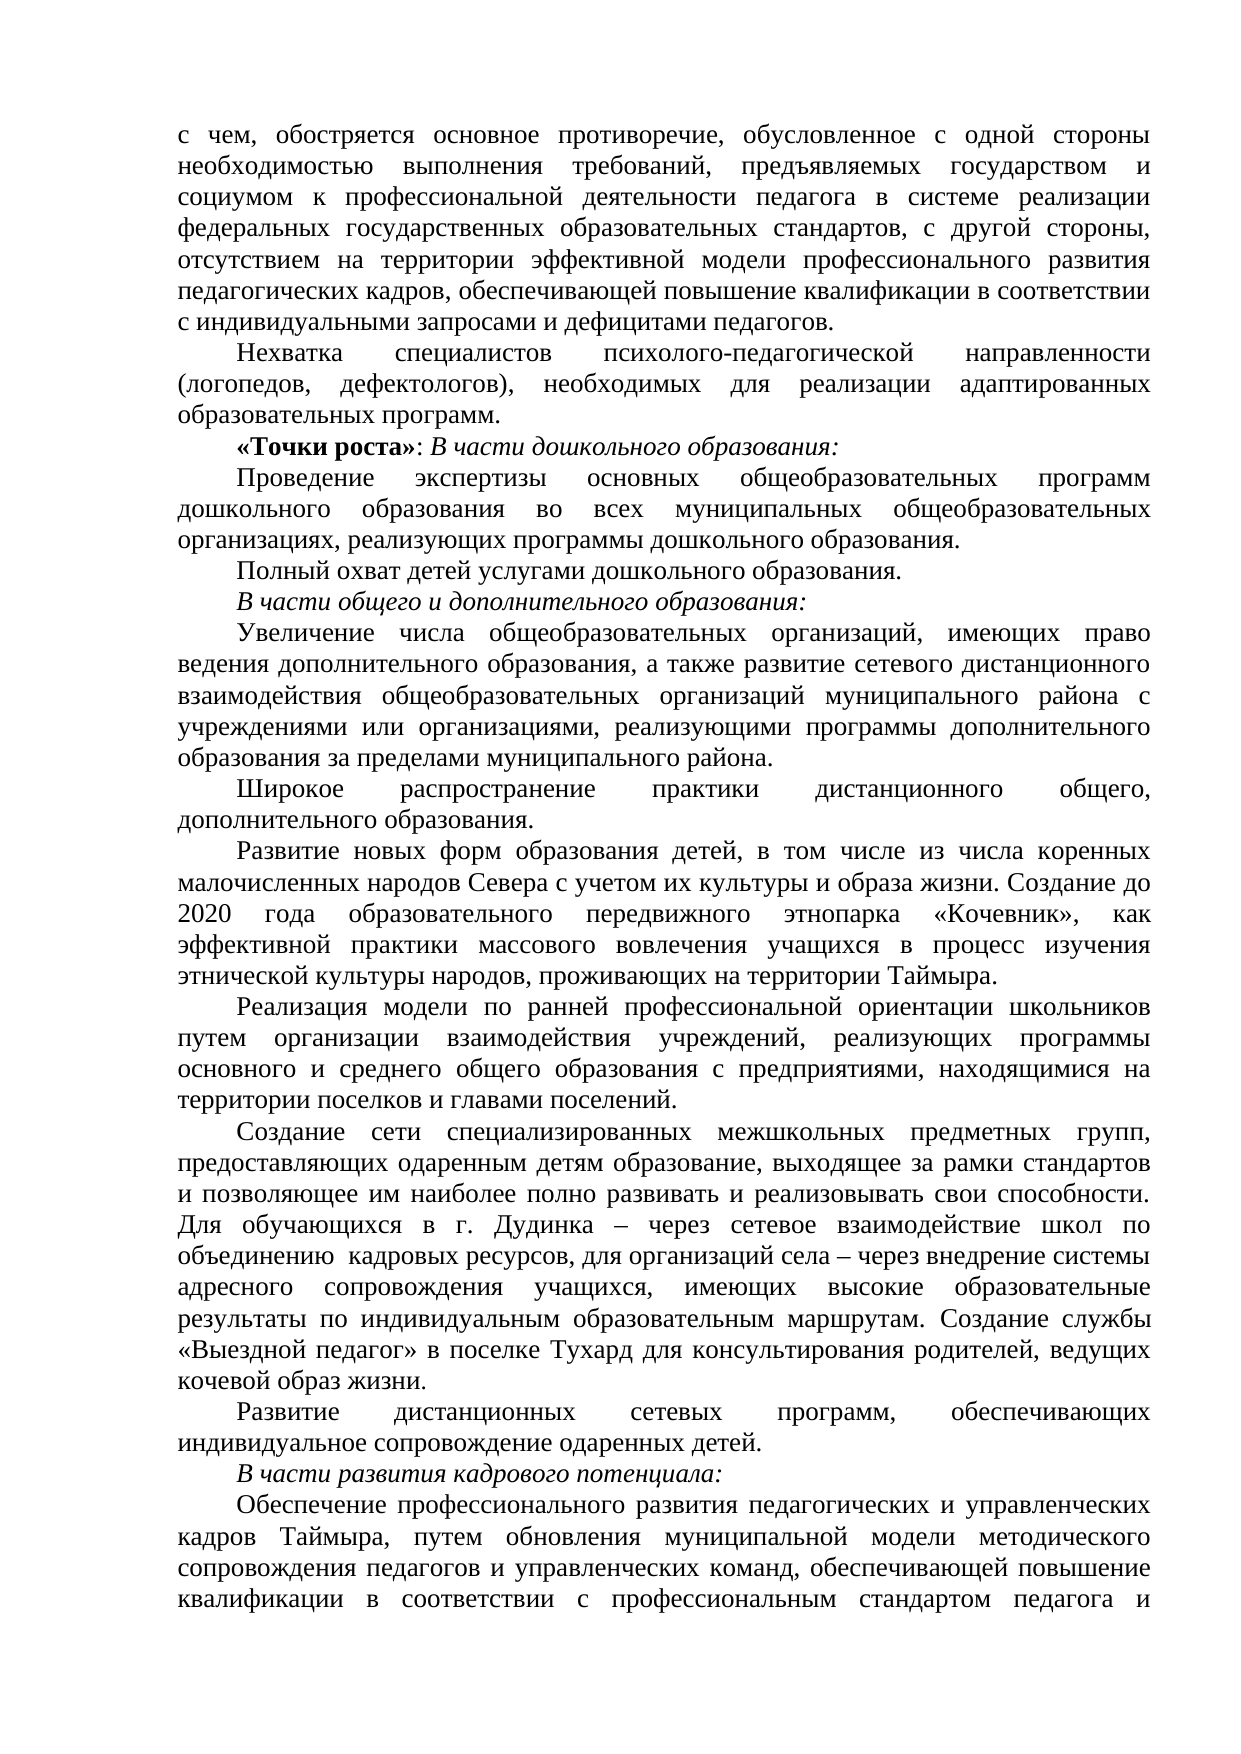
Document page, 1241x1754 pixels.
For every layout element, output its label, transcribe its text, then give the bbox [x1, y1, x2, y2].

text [177, 1488, 1152, 1613]
text Нехватка специалистов психолого-педагогической направленности (логопедов, дефектологов), необходимых для реализации адаптированных образовательных программ. [177, 336, 1152, 429]
text Развитие новых форм образования детей, в том числе из числа коренных малочисленных народов Севера с учетом их культуры и образа жизни. Создание до 2020 года образовательного передвижного этнопарка «Кочевник», как эффективной практики массового вовлечения учащихся в процесс изучения этнической культуры народов, проживающих на территории Таймыра. [177, 834, 1152, 990]
text В части развития кадрового потенциала: [177, 1457, 1152, 1488]
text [177, 118, 1152, 336]
list Создание сети специализированных межшкольных предметных групп, предоставляющих одаренным детям образование, выходящее за рамки стандартов и позволяющее им наиболее полно развивать и реализовывать свои способности. Для обучающихся в г. Дудинка – через сетевое взаимодействие школ по объединению кадровых ресурсов, для организаций села – через внедрение системы адресного сопровождения учащихся, имеющих высокие образовательные результаты по индивидуальным образовательным маршрутам. Создание службы «Выездной педагог» в поселке Тухард для консультирования родителей, ведущих кочевой образ жизни. [177, 1115, 1152, 1395]
text «Точки роста»: В части дошкольного образования: [177, 429, 1152, 461]
list Развитие дистанционных сетевых программ, обеспечивающих индивидуальное сопровождение одаренных детей. [177, 1395, 1152, 1457]
text Широкое распространение практики дистанционного общего, дополнительного образования. [177, 772, 1152, 834]
text Полный охват детей услугами дошкольного образования. [177, 554, 1152, 585]
text Реализация модели по ранней профессиональной ориентации школьников путем организации взаимодействия учреждений, реализующих программы основного и среднего общего образования с предприятиями, находящимися на территории поселков и главами поселений. [177, 990, 1152, 1115]
text Увеличение числа общеобразовательных организаций, имеющих право ведения дополнительного образования, а также развитие сетевого дистанционного взаимодействия общеобразовательных организаций муниципального района с учреждениями или организациями, реализующими программы дополнительного образования за пределами муниципального района. [177, 616, 1152, 772]
text В части общего и дополнительного образования: [177, 585, 1152, 616]
text Проведение экспертизы основных общеобразовательных программ дошкольного образования во всех муниципальных общеобразовательных организациях, реализующих программы дошкольного образования. [177, 461, 1152, 554]
